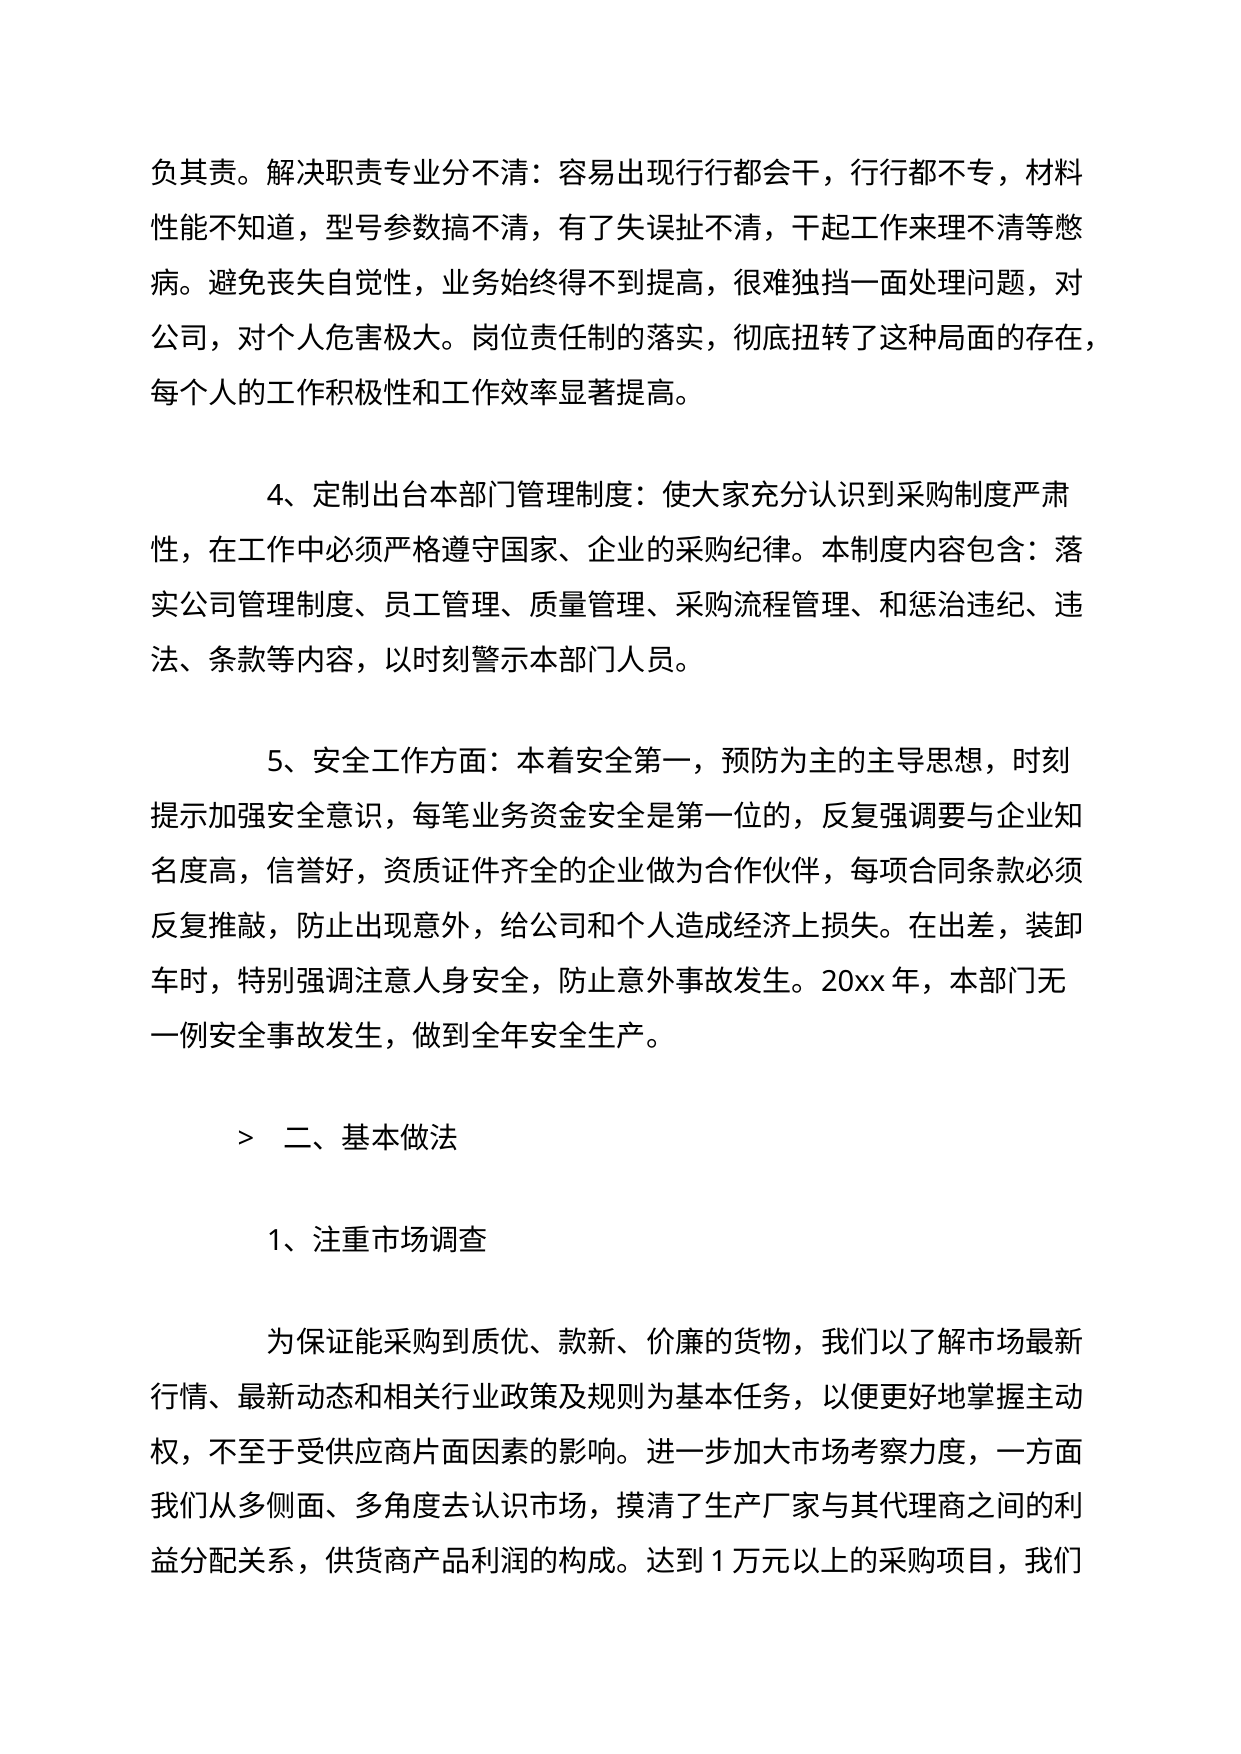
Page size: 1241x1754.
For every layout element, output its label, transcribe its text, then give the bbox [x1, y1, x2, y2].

text 4、定制出台本部门管理制度：使大家充分认识到采购制度严肃性，在工作中必须严格遵守国家、企业的采购纪律。本制度内容包含：落实公司管理制度、员工管理、质量管理、采购流程管理、和惩治违纪、违法、条款等内容，以时刻警示本部门人员。 [150, 471, 1090, 678]
text 5、安全工作方面：本着安全第一，预防为主的主导思想，时刻提示加强安全意识，每笔业务资金安全是第一位的，反复强调要与企业知名度高，信誉好，资质证件齐全的企业做为合作伙伴，每项合同条款必须反复推敲，防止出现意外，给公司和个人造成经济上损失。在出差，装卸车时，特别强调注意人身安全，防止意外事故发生。20xx年，本部门无一例安全事故发生，做到全年安全生产。 [150, 738, 1090, 1055]
text > 二、基本做法 [150, 1114, 1090, 1157]
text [150, 150, 1090, 412]
text 1、注重市场调查 [150, 1216, 1090, 1259]
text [150, 1318, 1090, 1580]
